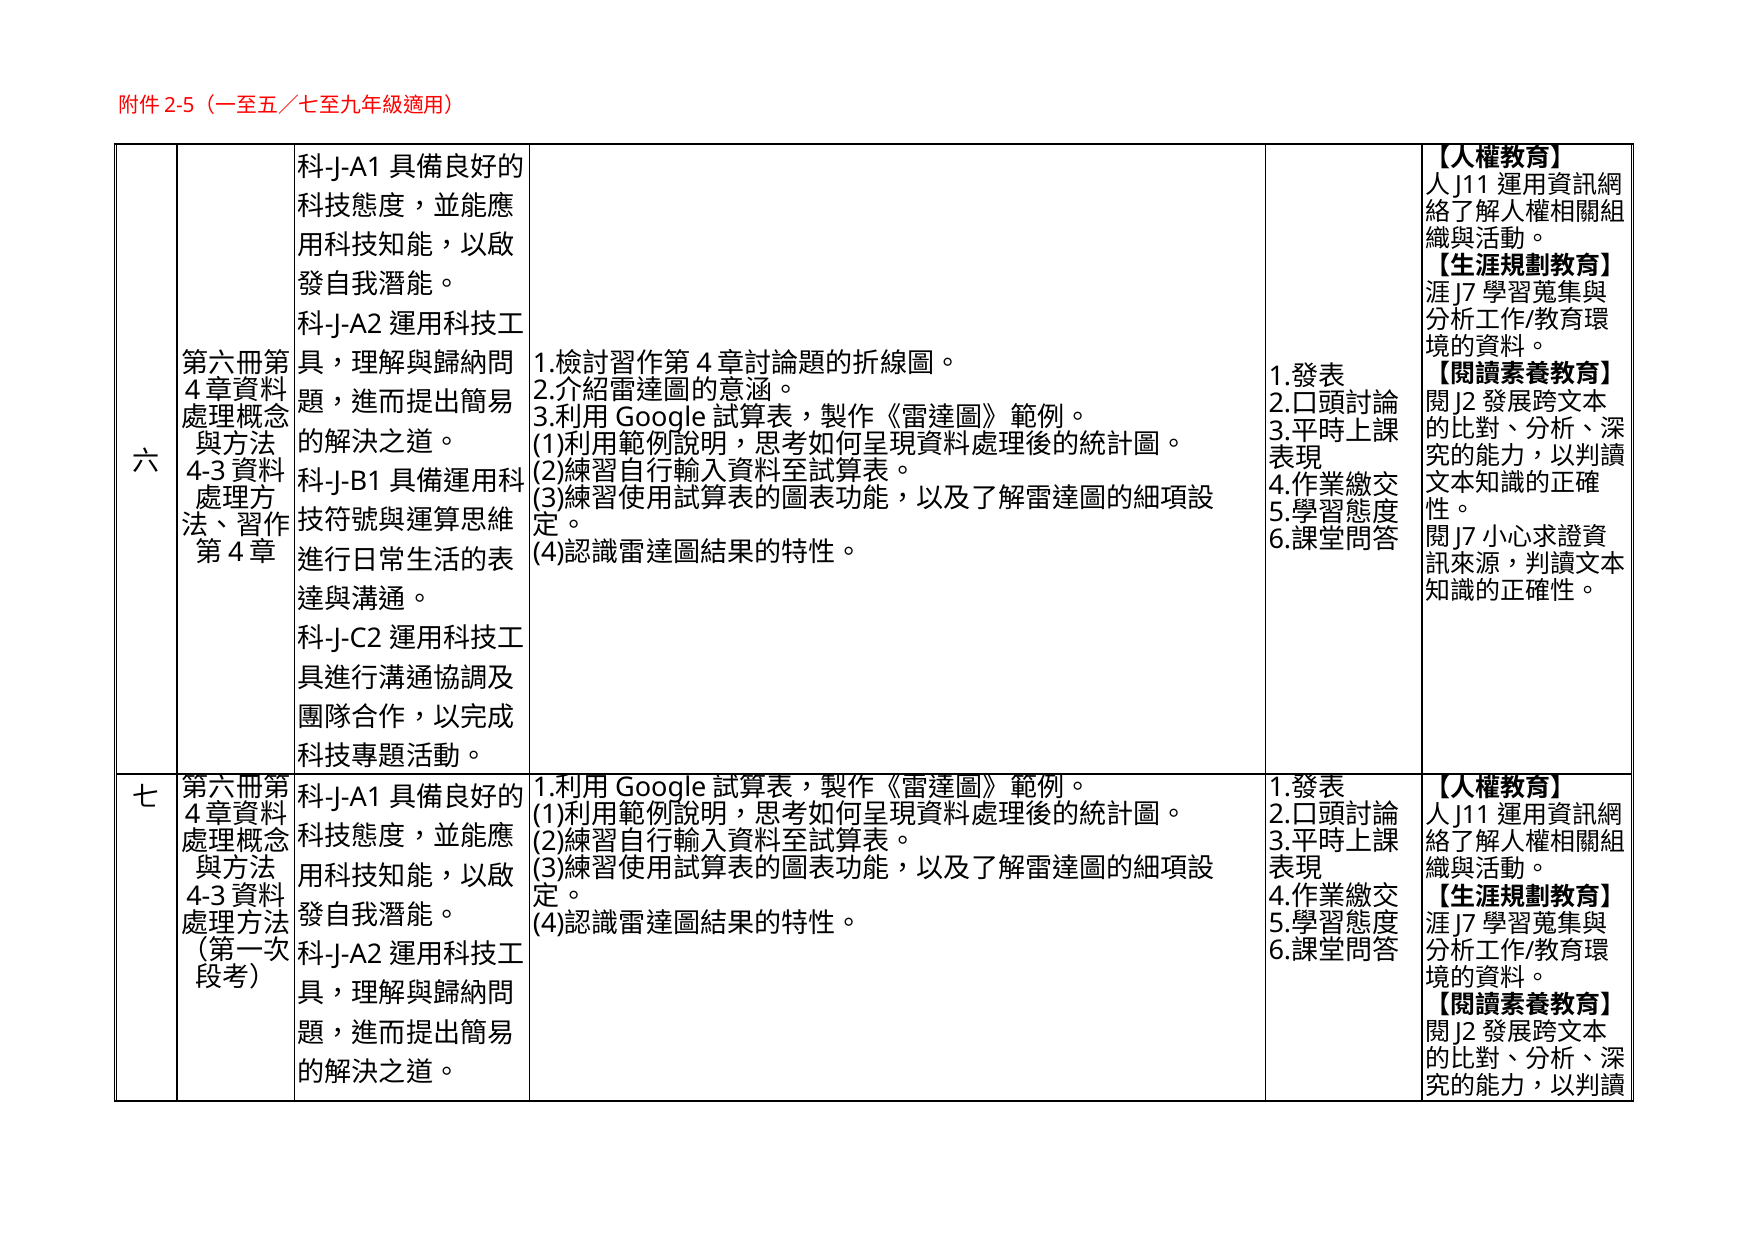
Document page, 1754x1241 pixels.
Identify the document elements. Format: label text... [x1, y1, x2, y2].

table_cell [178, 145, 294, 773]
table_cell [295, 145, 529, 773]
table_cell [1266, 145, 1421, 773]
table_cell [1423, 145, 1631, 773]
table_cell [1266, 775, 1421, 1100]
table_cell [1423, 775, 1631, 1100]
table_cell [530, 775, 1265, 1100]
table_cell 六 [117, 145, 176, 773]
table_cell 1.檢討習作第4章討論題的折線圖。 2.介紹雷達圖的意涵。 3.利用Google試算表，製作《雷達圖》範例。 (1)利用範例說明，思考如何呈現資料處理後的統計圖。 (2)練習自行輸入資料至試算表。 (3)練習使用試算表的圖表功能，以及了解雷達圖的細項設定。 (4)認識雷達圖結果的特性。 [530, 145, 1265, 773]
table_cell 七 [117, 775, 176, 1100]
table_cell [295, 775, 529, 1100]
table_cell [178, 775, 294, 1100]
